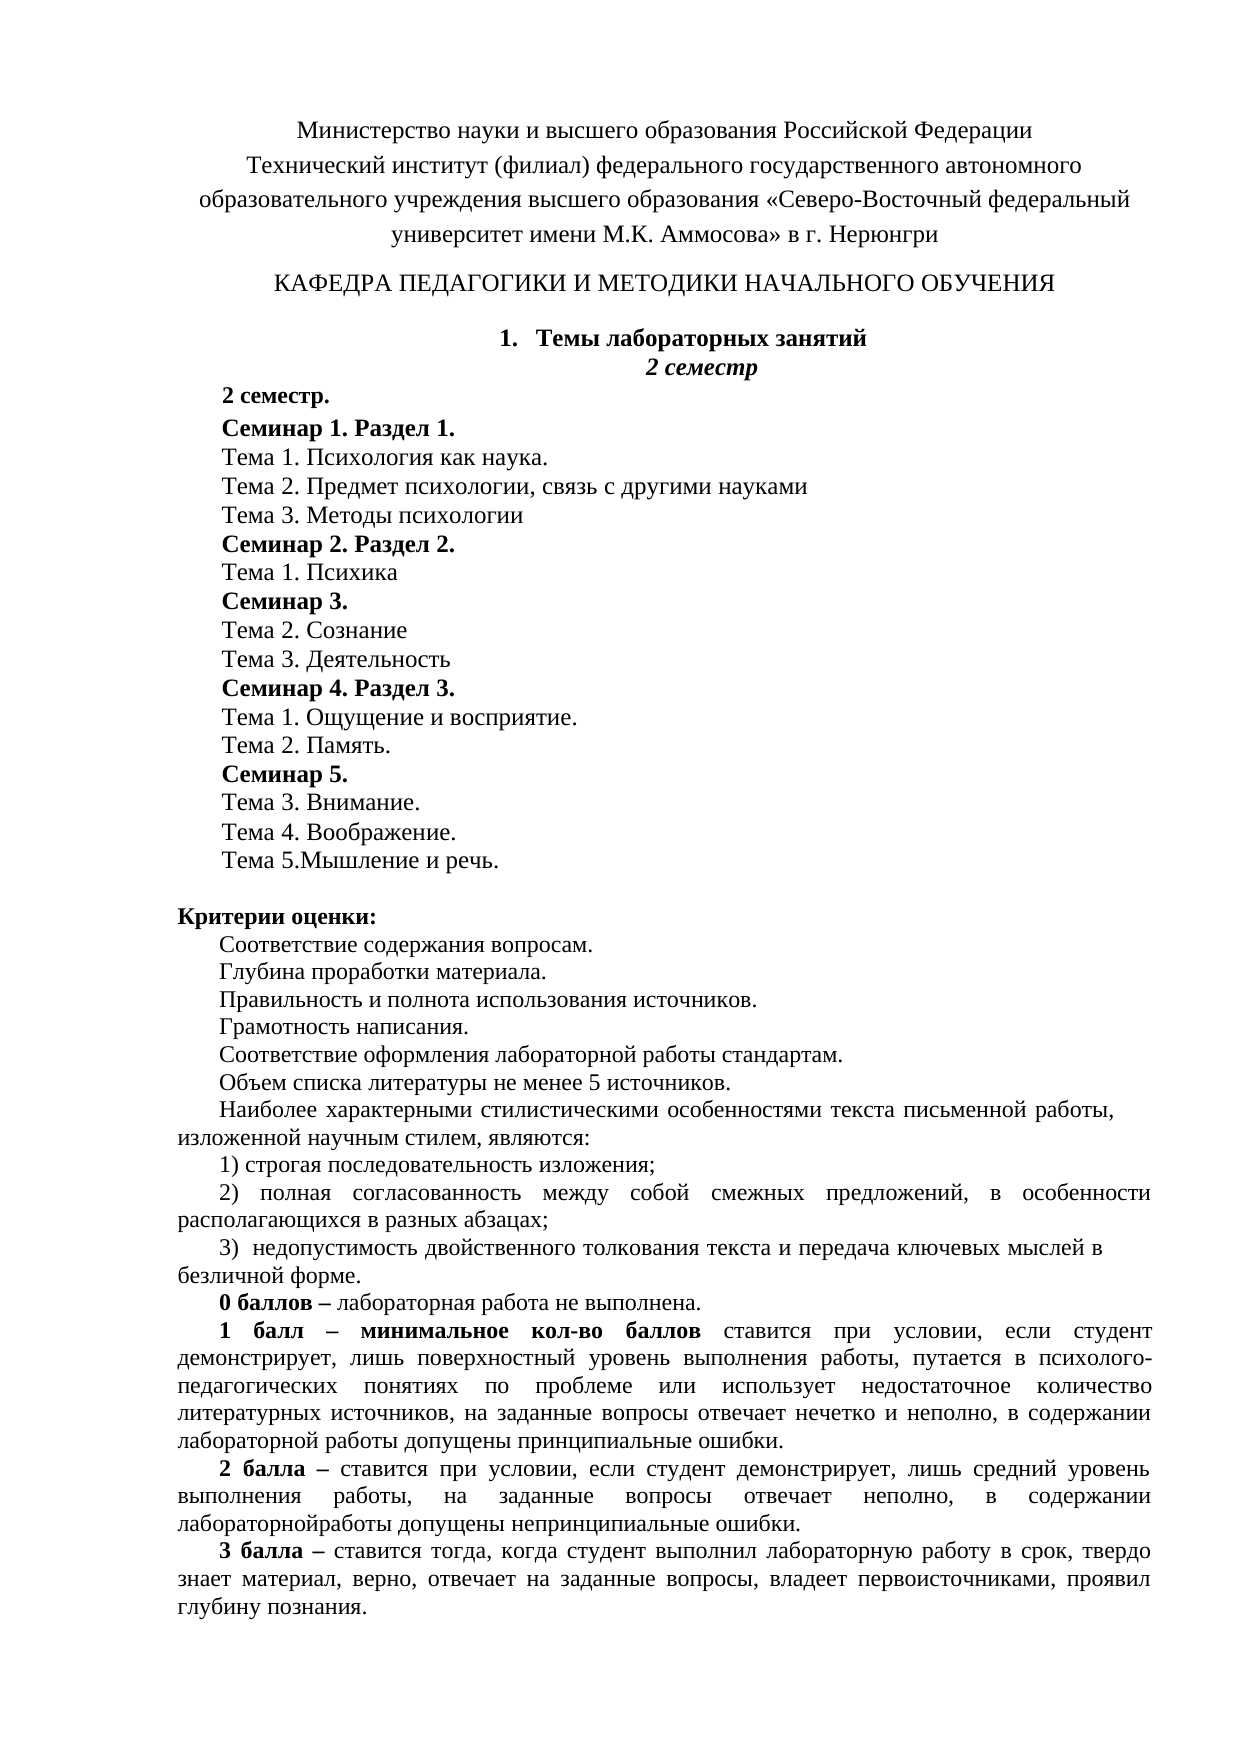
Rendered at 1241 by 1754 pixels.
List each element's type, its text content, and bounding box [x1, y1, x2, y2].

list полная согласованность между собой смежных предложений, в особенности располагающихся в разных абзацах; [177, 1178, 1152, 1233]
list недопустимость двойственного толкования текста и передача ключевых мыслей в безличной форме. [177, 1233, 1152, 1288]
text Тема 2. Предмет психологии, связь с другими науками Тема 3. Методы психологии [221, 471, 838, 529]
text Критерии оценки: [177, 902, 1215, 929]
subtitle Семинар 3. [221, 587, 1215, 615]
text 2 семестр. [222, 381, 1215, 409]
list балла – ставится тогда, когда студент выполнил лабораторную работу в срок, твердо знает материал, верно, отвечает на заданные вопросы, владеет первоисточниками, проявил глубину познания. [177, 1536, 1152, 1619]
text Тема 2. Сознание [221, 615, 1215, 644]
list балла – ставится при условии, если студент демонстрирует, лишь средний уровень выполнения работы, на заданные вопросы отвечает неполно, в содержании лабораторнойработы допущены непринципиальные ошибки. [177, 1454, 1151, 1536]
text 2 семестр [646, 352, 1215, 381]
subtitle Семинар 2. Раздел 2. [221, 529, 1215, 558]
text Тема 4. Воображение. [221, 817, 1215, 845]
text Тема 1. Психология как наука. [221, 443, 1215, 471]
text Наиболее характерными стилистическими особенностями текста письменной работы, изложенной научным стилем, являются: [177, 1095, 1215, 1150]
subtitle Семинар 1. Раздел 1. [221, 414, 1215, 443]
list баллов – лабораторная работа не выполнена. [219, 1288, 1215, 1316]
text КАФЕДРА ПЕДАГОГИКИ И МЕТОДИКИ НАЧАЛЬНОГО ОБУЧЕНИЯ [244, 268, 1084, 297]
text Тема 3. Деятельность [221, 644, 1215, 673]
text Тема 3. Внимание. [221, 788, 1215, 817]
subtitle Темы лабораторных занятий [499, 323, 1215, 352]
text Технический институт (филиал) федерального государственного автономного образовательного учреждения высшего образования «Северо-Восточный федеральный университет имени М.К. Аммосова» в г. Нерюнгри [198, 150, 1130, 247]
text Тема 1. Психика [221, 558, 1215, 586]
text Соответствие оформления лабораторной работы стандартам. Объем списка литературы не менее 5 источников. [219, 1040, 846, 1095]
text Тема 1. Ощущение и восприятие. Тема 2. Память. [221, 702, 579, 759]
subtitle Семинар 5. [221, 759, 1215, 788]
text Соответствие содержания вопросам. Глубина проработки материала. [219, 929, 595, 985]
subtitle Семинар 4. Раздел 3. [221, 673, 1215, 702]
list строгая последовательность изложения; [219, 1150, 1215, 1178]
list балл – минимальное кол-во баллов ставится при условии, если студент демонстрирует, лишь поверхностный уровень выполнения работы, путается в психолого- педагогических понятиях по проблеме или использует недостаточное количество литературных источников, на заданные вопросы отвечает нечетко и неполно, в содержании лабораторной работы допущены принципиальные ошибки. [177, 1316, 1152, 1454]
text Министерство науки и высшего образования Российской Федерации [244, 115, 1084, 144]
text Правильность и полнота использования источников. Грамотность написания. [219, 985, 759, 1040]
text Тема 5.Мышление и речь. [221, 845, 1215, 874]
